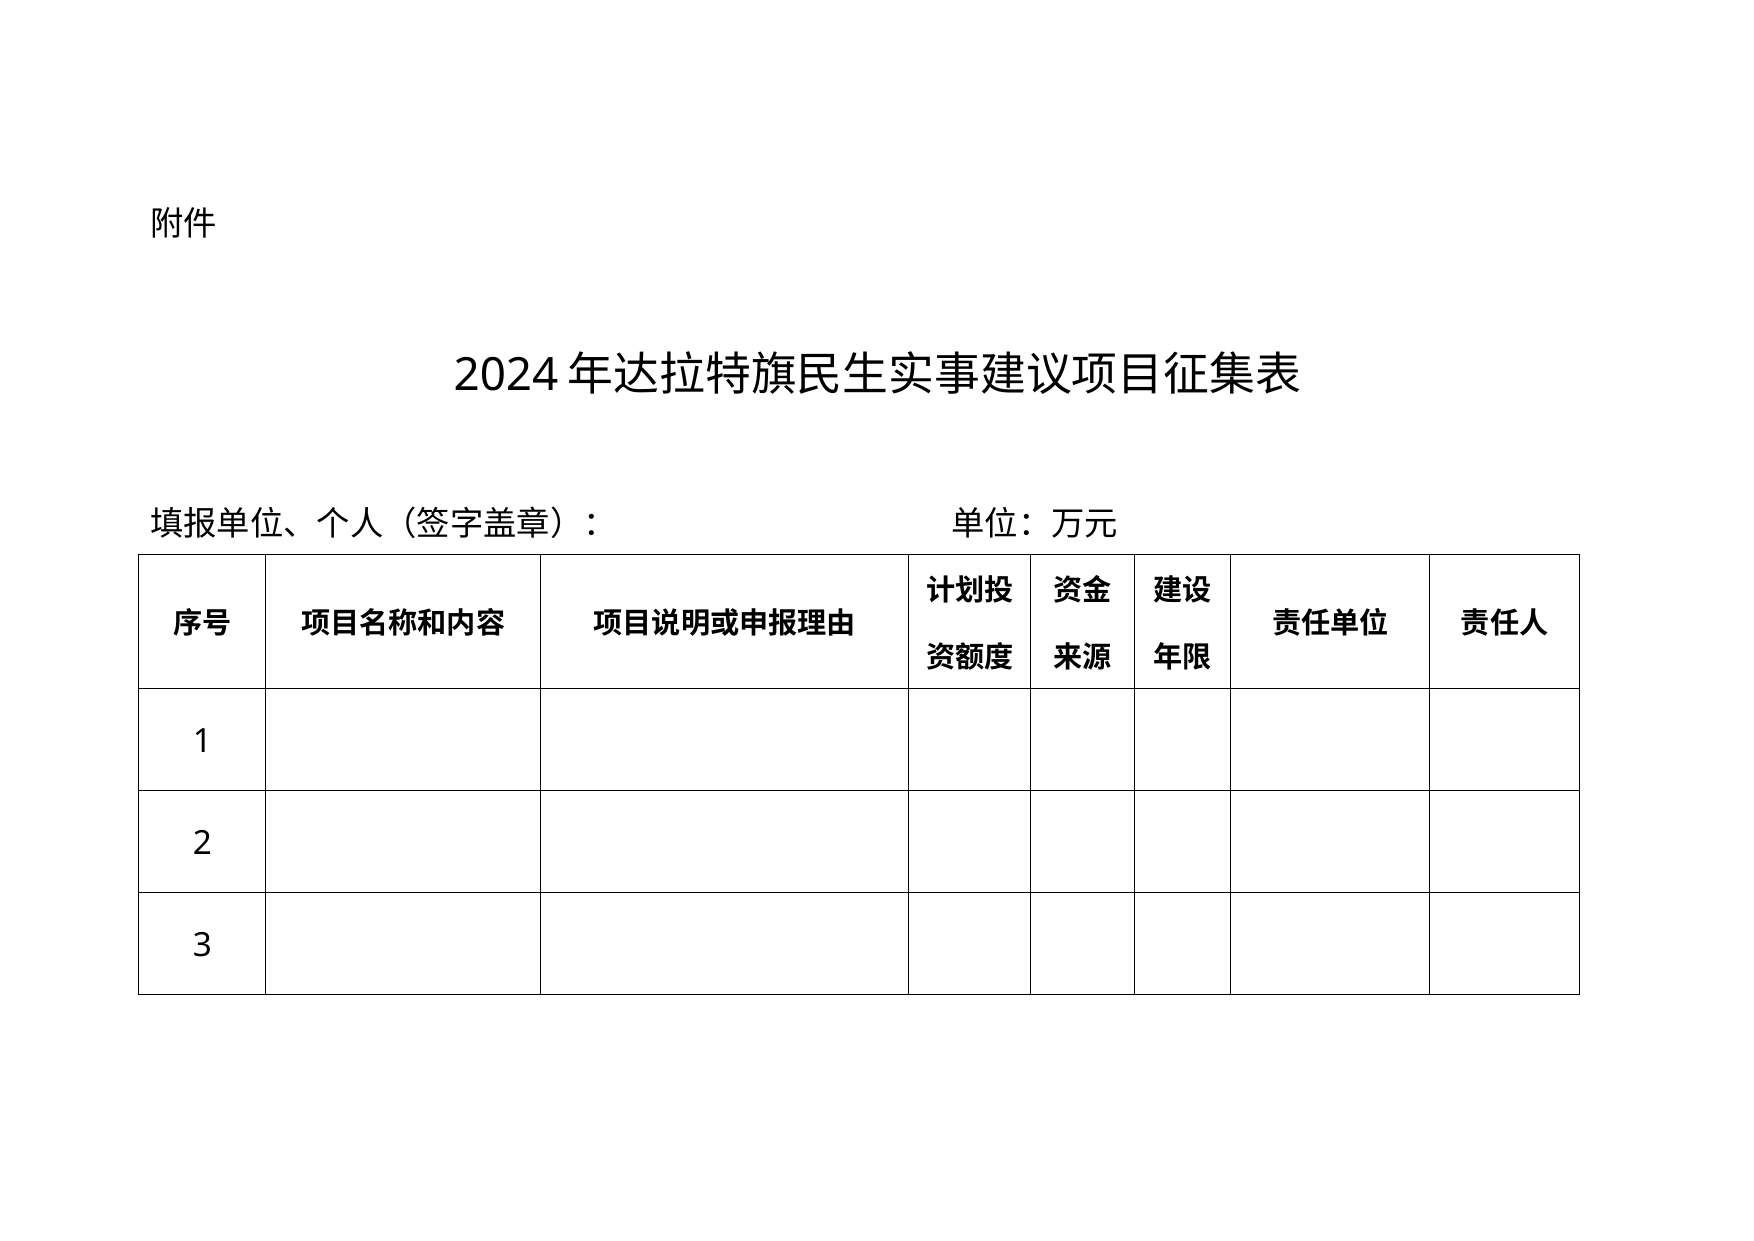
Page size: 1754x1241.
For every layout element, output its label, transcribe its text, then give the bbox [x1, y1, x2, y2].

table_header 项目说明或申报理由 [541, 555, 908, 688]
table_cell [1430, 791, 1579, 892]
table_cell 3 [139, 893, 265, 994]
table_cell [541, 791, 908, 892]
table_cell [266, 689, 540, 790]
table_header 计划投资额度 [909, 555, 1030, 688]
table_cell [1135, 791, 1230, 892]
table_cell [909, 689, 1030, 790]
table_cell [1231, 893, 1429, 994]
table_cell [1031, 893, 1134, 994]
text 2024年达拉特旗民生实事建议项目征集表 [150, 321, 1604, 421]
table_cell [1031, 791, 1134, 892]
table_cell 2 [139, 791, 265, 892]
table_cell [1430, 689, 1579, 790]
table_header 项目名称和内容 [266, 555, 540, 688]
table_cell [266, 893, 540, 994]
table_header 序号 [139, 555, 265, 688]
table_cell [266, 791, 540, 892]
table_cell [541, 689, 908, 790]
table_header 资金来源 [1031, 555, 1134, 688]
table_cell [1231, 791, 1429, 892]
table_cell [1430, 893, 1579, 994]
table_cell [1135, 689, 1230, 790]
table_cell 1 [139, 689, 265, 790]
table_header 建设年限 [1135, 555, 1230, 688]
table_cell [909, 893, 1030, 994]
table_cell [541, 893, 908, 994]
table_cell [1031, 689, 1134, 790]
text 附件 [150, 188, 1604, 254]
table_cell [909, 791, 1030, 892]
table_cell [1135, 893, 1230, 994]
table_header 责任单位 [1231, 555, 1429, 688]
table_cell [1231, 689, 1429, 790]
table_header 责任人 [1430, 555, 1579, 688]
text 填报单位、个人（签字盖章）： 单位：万元 [150, 487, 1604, 554]
